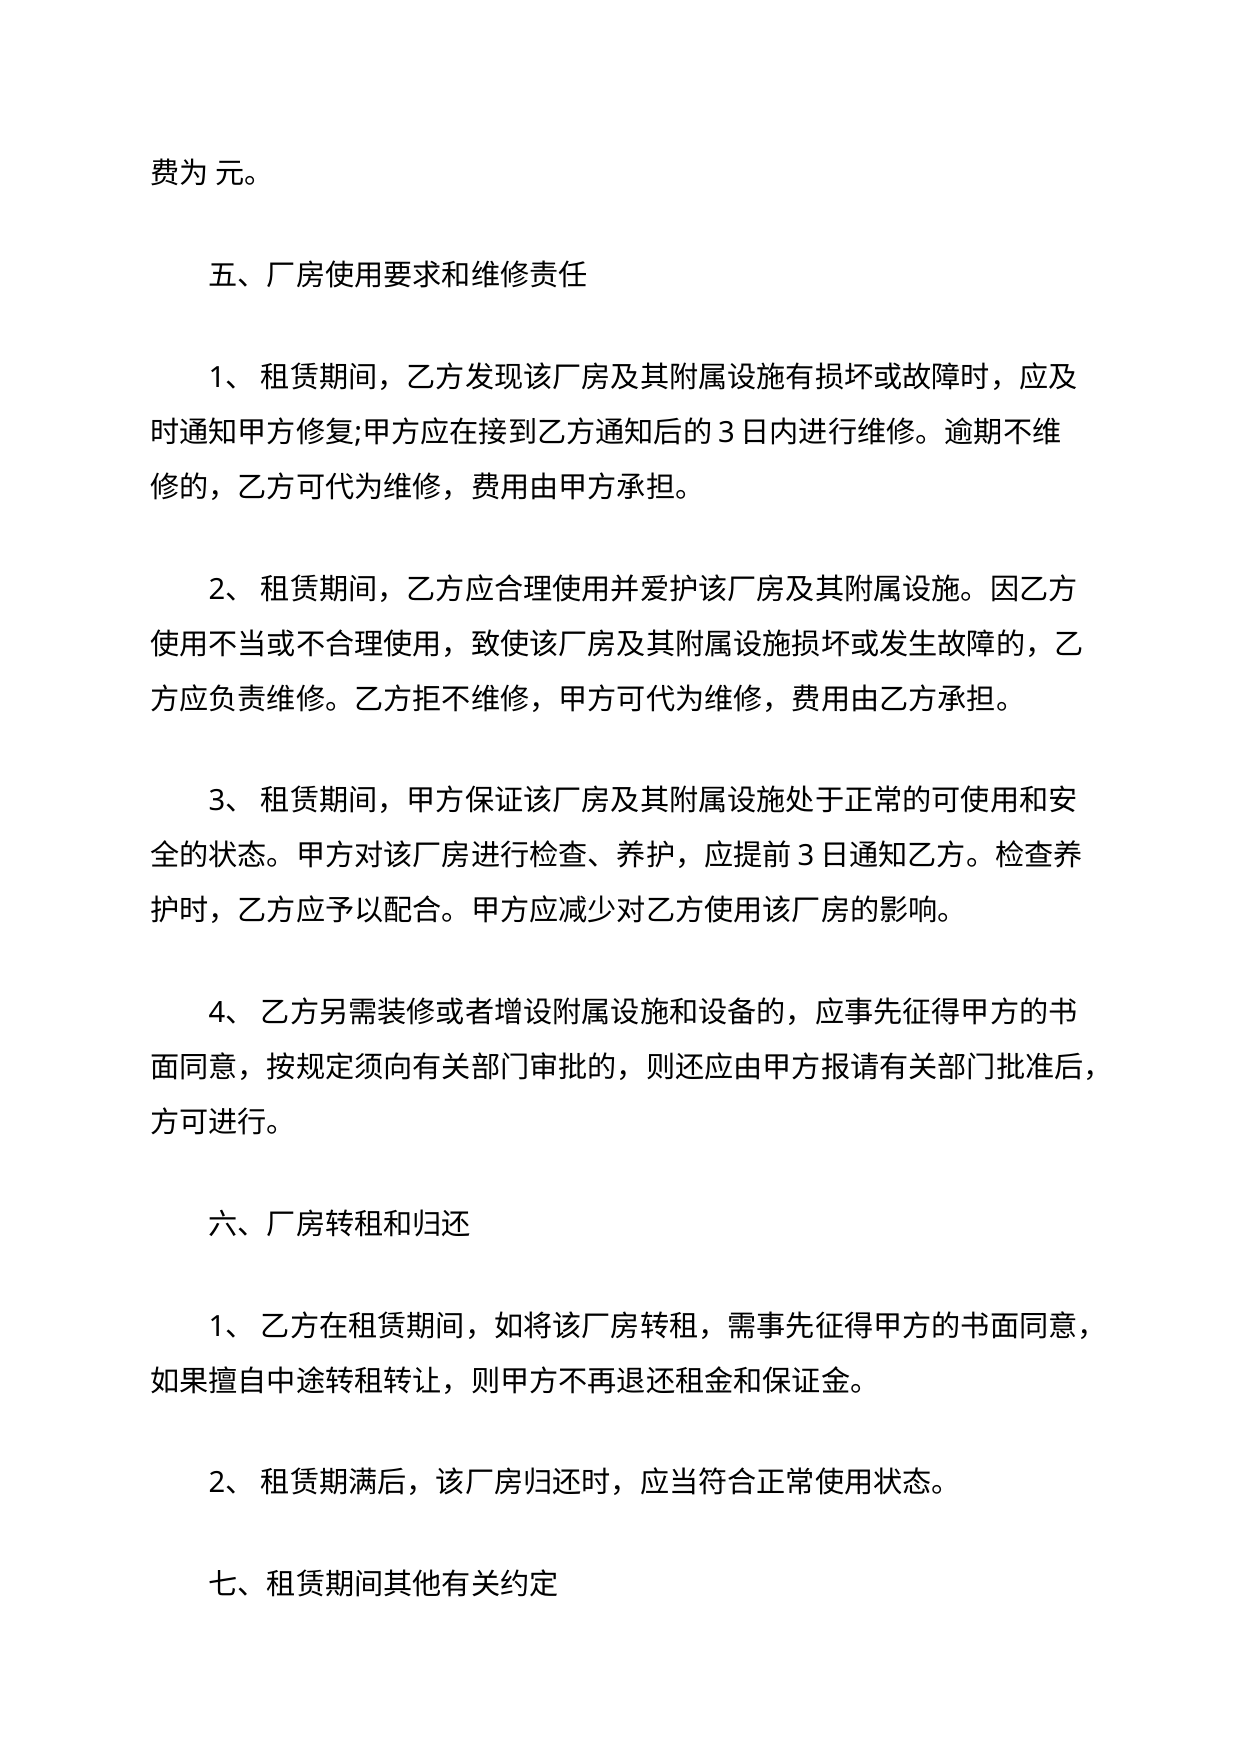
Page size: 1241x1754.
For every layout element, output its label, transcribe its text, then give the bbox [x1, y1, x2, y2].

text 七、租赁期间其他有关约定 [150, 1561, 1090, 1603]
text 2、 租赁期满后，该厂房归还时，应当符合正常使用状态。 [150, 1459, 1090, 1501]
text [150, 150, 1090, 192]
text 4、 乙方另需装修或者增设附属设施和设备的，应事先征得甲方的书面同意，按规定须向有关部门审批的，则还应由甲方报请有关部门批准后，方可进行。 [150, 989, 1090, 1141]
text 1、 乙方在租赁期间，如将该厂房转租，需事先征得甲方的书面同意，如果擅自中途转租转让，则甲方不再退还租金和保证金。 [150, 1302, 1090, 1399]
text 五、厂房使用要求和维修责任 [150, 252, 1090, 294]
text 1、 租赁期间，乙方发现该厂房及其附属设施有损坏或故障时，应及时通知甲方修复;甲方应在接到乙方通知后的3日内进行维修。逾期不维修的，乙方可代为维修，费用由甲方承担。 [150, 353, 1090, 506]
text 六、厂房转租和归还 [150, 1200, 1090, 1243]
text 2、 租赁期间，乙方应合理使用并爱护该厂房及其附属设施。因乙方使用不当或不合理使用，致使该厂房及其附属设施损坏或发生故障的，乙方应负责维修。乙方拒不维修，甲方可代为维修，费用由乙方承担。 [150, 565, 1090, 717]
text 3、 租赁期间，甲方保证该厂房及其附属设施处于正常的可使用和安全的状态。甲方对该厂房进行检查、养护，应提前3日通知乙方。检查养护时，乙方应予以配合。甲方应减少对乙方使用该厂房的影响。 [150, 777, 1090, 929]
